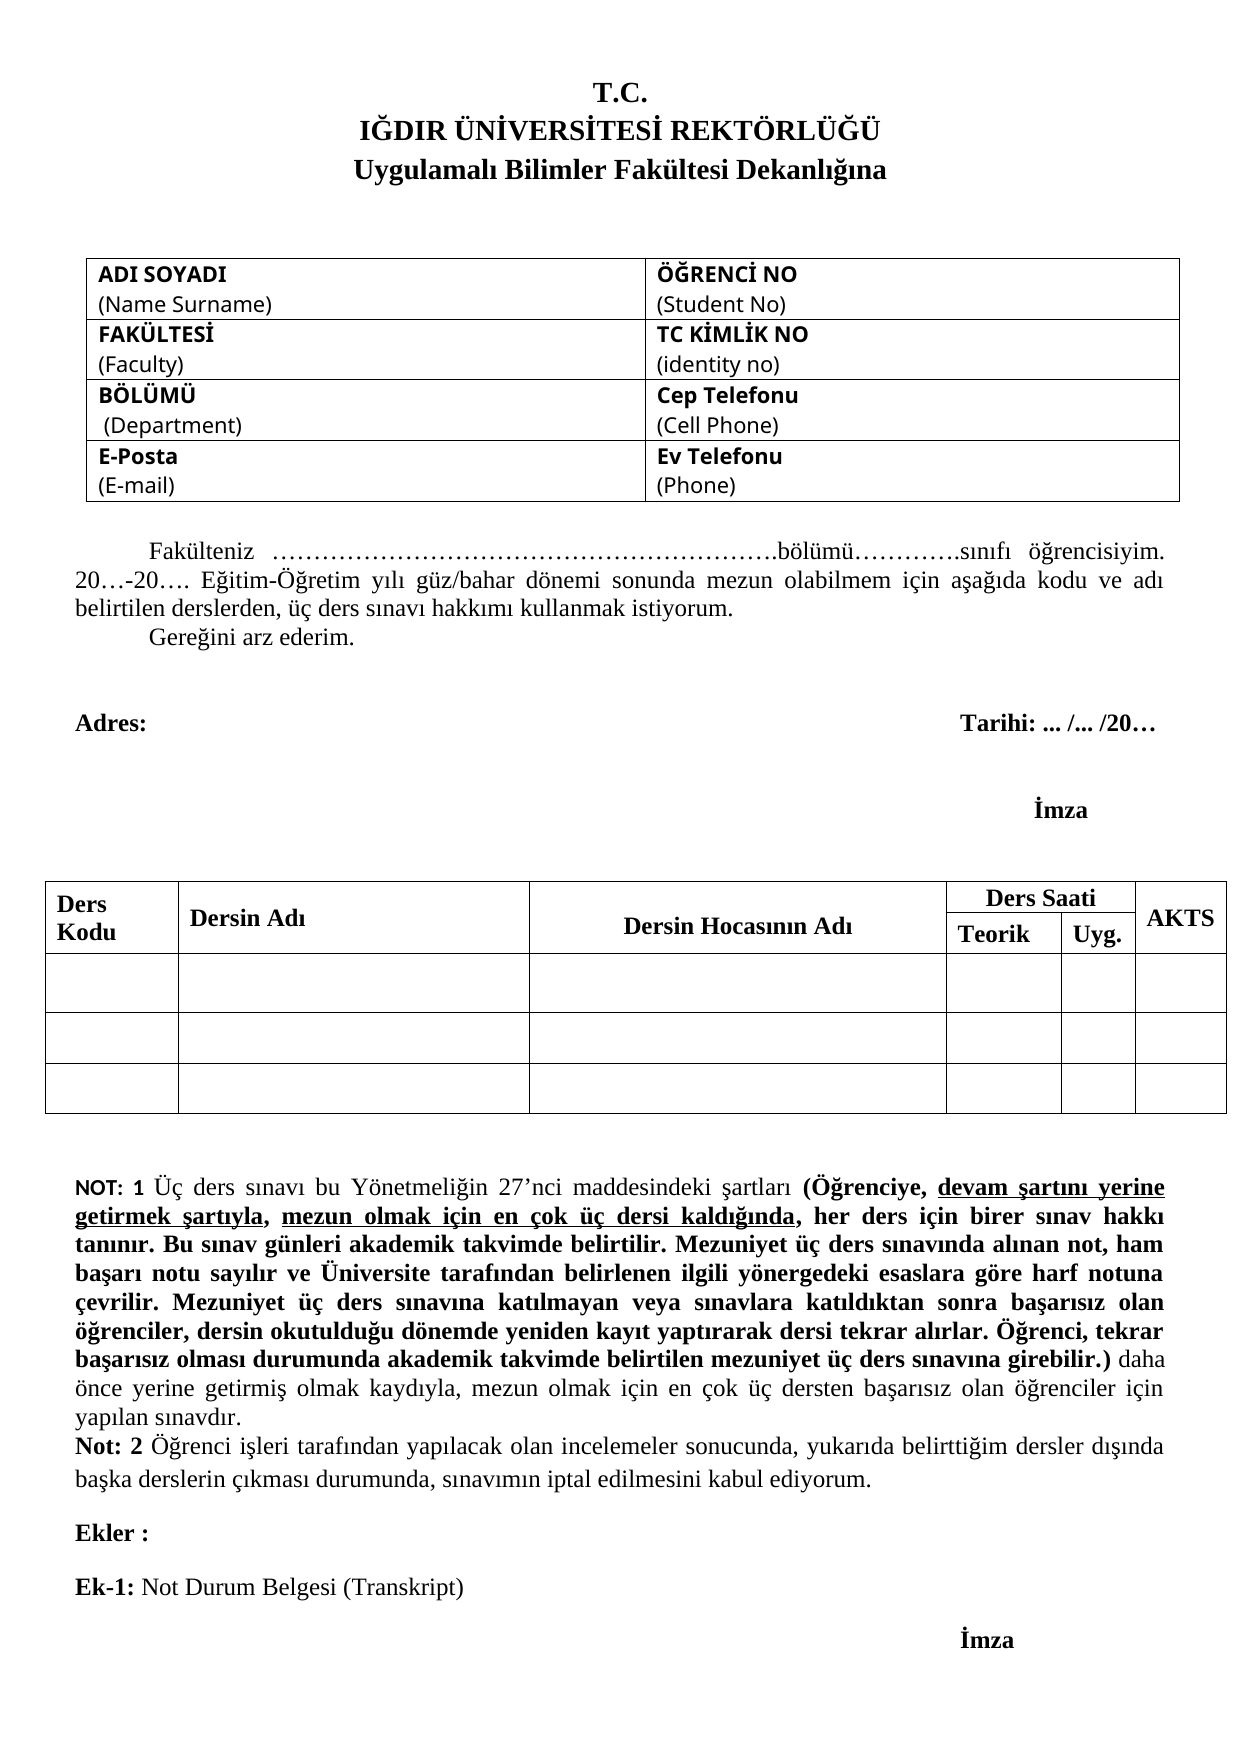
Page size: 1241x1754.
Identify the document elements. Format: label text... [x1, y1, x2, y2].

table_cell Uyg. [1062, 913, 1135, 953]
table_cell [947, 954, 1061, 1012]
table_cell [46, 1064, 178, 1113]
text İmza [75, 1625, 1165, 1654]
table_cell Cep Telefonu (Cell Phone) [646, 380, 1179, 440]
table_cell [179, 1013, 529, 1062]
table_cell [1136, 954, 1226, 1012]
text Gereğini arz ederim. [75, 622, 1165, 651]
table_cell TC KİMLİK NO (identity no) [646, 320, 1179, 379]
table_header ADI SOYADI (Name Surname) [87, 259, 645, 318]
text NOT: 1 Üç ders sınavı bu Yönetmeliğin 27’nci maddesindeki şartları (Öğrenciye, devam şartını yerine getirmek şartıyla, mezun olmak için en çok üç dersi kaldığında, her ders için birer sınav hakkı tanınır. Bu sınav günleri akademik takvimde belirtilir. Mezuniyet üç ders sınavında alınan not, ham başarı notu sayılır ve Üniversite tarafından belirlenen ilgili yönergedeki esaslara göre harf notuna çevrilir. Mezuniyet üç ders sınavına katılmayan veya sınavlara katıldıktan sonra başarısız olan öğrenciler, dersin okutulduğu dönemde yeniden kayıt yaptırarak dersi tekrar alırlar. Öğrenci, tekrar başarısız olması durumunda akademik takvimde belirtilen mezuniyet üç ders sınavına girebilir.) daha önce yerine getirmiş olmak kaydıyla, mezun olmak için en çok üç dersten başarısız olan öğrenciler için yapılan sınavdır. [75, 1172, 1165, 1431]
text Uygulamalı Bilimler Fakültesi Dekanlığına [75, 152, 1165, 186]
table_header AKTS [1136, 882, 1226, 953]
table_cell Ev Telefonu (Phone) [646, 441, 1179, 501]
table_cell [530, 954, 946, 1012]
table_cell [947, 1064, 1061, 1113]
table_cell [1136, 1013, 1226, 1062]
text Fakülteniz …………………………………………………….bölümü………….sınıfı öğrencisiyim. 20…-20…. Eğitim-Öğretim yılı güz/bahar dönemi sonunda mezun olabilmem için aşağıda kodu ve adı belirtilen derslerden, üç ders sınavı hakkımı kullanmak istiyorum. [75, 536, 1165, 622]
text T.C. [75, 75, 1165, 108]
table_cell [1136, 1064, 1226, 1113]
table_header Ders Kodu [46, 882, 178, 953]
table_cell [46, 1013, 178, 1062]
text Ek-1: Not Durum Belgesi (Transkript) [75, 1572, 1165, 1600]
table_cell [1062, 1013, 1135, 1062]
table_cell [947, 1013, 1061, 1062]
table_cell Teorik [947, 913, 1061, 953]
table_cell [179, 1064, 529, 1113]
text Ekler : [75, 1518, 1165, 1546]
text Adres: Tarihi: ... /... /20… [75, 708, 1165, 737]
table_cell [1062, 1064, 1135, 1113]
table_cell E-Posta (E-mail) [87, 441, 645, 501]
table_cell BÖLÜMÜ (Department) [87, 380, 645, 440]
table_cell [46, 954, 178, 1012]
text Not: 2 Öğrenci işleri tarafından yapılacak olan incelemeler sonucunda, yukarıda belirttiğim dersler dışında başka derslerin çıkması durumunda, sınavımın iptal edilmesini kabul ediyorum. [75, 1431, 1165, 1493]
table_cell [179, 954, 529, 1012]
table_cell [530, 1064, 946, 1113]
text IĞDIR ÜNİVERSİTESİ REKTÖRLÜĞÜ [75, 113, 1165, 147]
table_header Dersin Hocasının Adı [530, 882, 946, 953]
table_cell FAKÜLTESİ (Faculty) [87, 320, 645, 379]
text İmza [75, 795, 1165, 823]
table_cell [530, 1013, 946, 1062]
table_header ÖĞRENCİ NO (Student No) [646, 259, 1179, 318]
table_header Dersin Adı [179, 882, 529, 953]
table_header Ders Saati [947, 882, 1135, 912]
table_cell [1062, 954, 1135, 1012]
